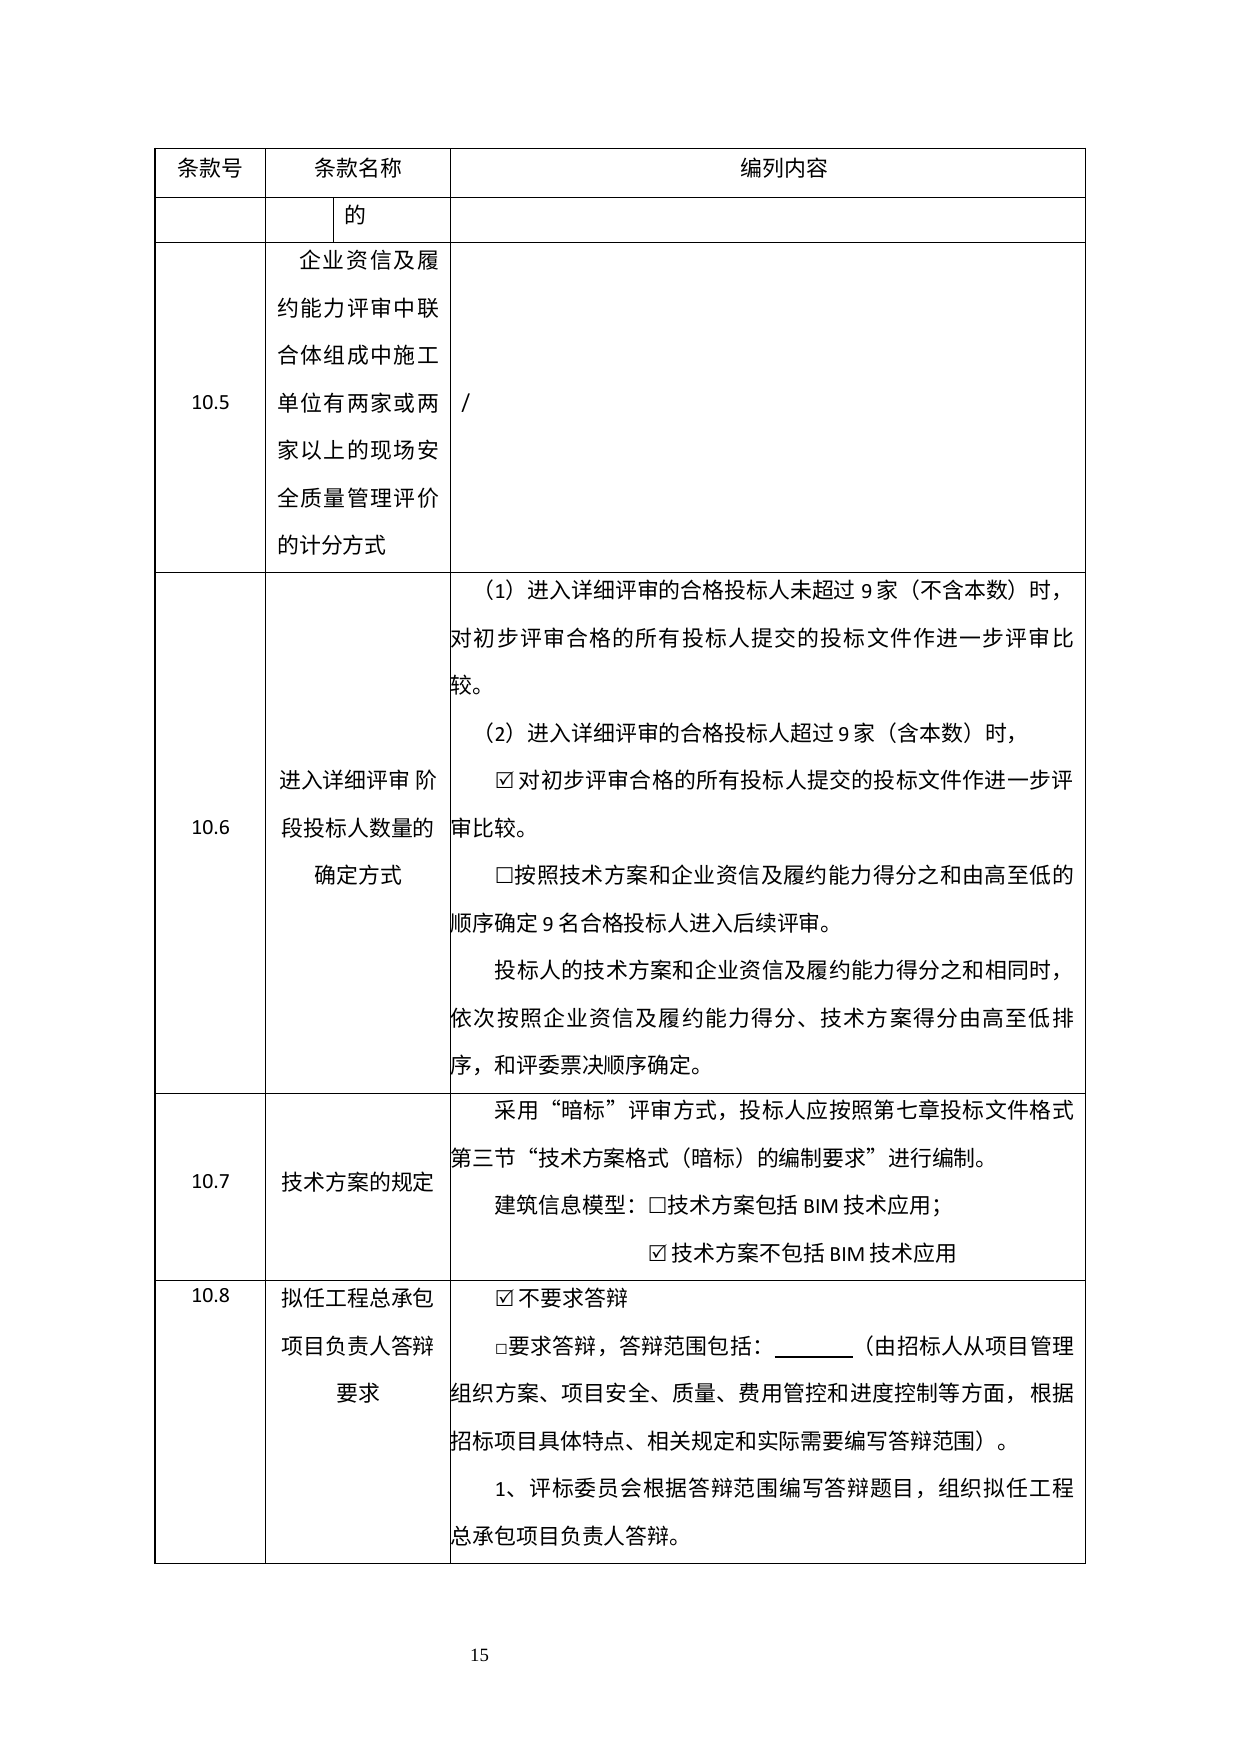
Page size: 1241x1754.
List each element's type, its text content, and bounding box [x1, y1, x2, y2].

table_cell 10.6 [156, 573, 265, 1092]
table_cell 技术方案的规定 [266, 1094, 450, 1280]
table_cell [451, 1281, 1085, 1563]
table_cell 以联合体投标的，其中施工单位有两家（含两家）以上的 [334, 198, 450, 242]
table_cell / [451, 198, 1085, 242]
table_cell 10.7 [156, 1094, 265, 1280]
table_cell 10.5 [156, 243, 265, 572]
table_cell 企业资信及履约能力评审中联合体组成中施工单位有两家或两家以上的现场安全质量管理评价的计分方式 [266, 243, 450, 572]
table_header 条款号 [156, 149, 265, 197]
table_cell / [451, 243, 1085, 572]
table_header 编列内容 [451, 149, 1085, 197]
table_cell 拟任工程总承包项目负责人答辩要求 [266, 1281, 450, 1563]
table_cell （1）进入详细评审的合格投标人未超过9家（不含本数）时，对初步评审合格的所有投标人提交的投标文件作进一步评审比较。 （2）进入详细评审的合格投标人超过9家（含本数）时， 对初步评审合格的所有投标人提交的投标文件作进一步评审比较。 按照技术方案和企业资信及履约能力得分之和由高至低的顺序确定9名合格投标人进入后续评审。 投标人的技术方案和企业资信及履约能力得分之和相同时，依次按照企业资信及履约能力得分、技术方案得分由高至低排序，和评委票决顺序确定。 [451, 573, 1085, 1092]
table_cell 10.8 [156, 1281, 265, 1563]
table_cell 采用“暗标”评审方式，投标人应按照第七章投标文件格式第三节“技术方案格式（暗标）的编制要求”进行编制。 建筑信息模型：技术方案包括BIM技术应用； 技术方案不包括BIM技术应用 [451, 1094, 1085, 1280]
table_cell 进入详细评审 阶段投标人数量的确定方式 [266, 573, 450, 1092]
table_header 条款名称 [266, 149, 450, 197]
